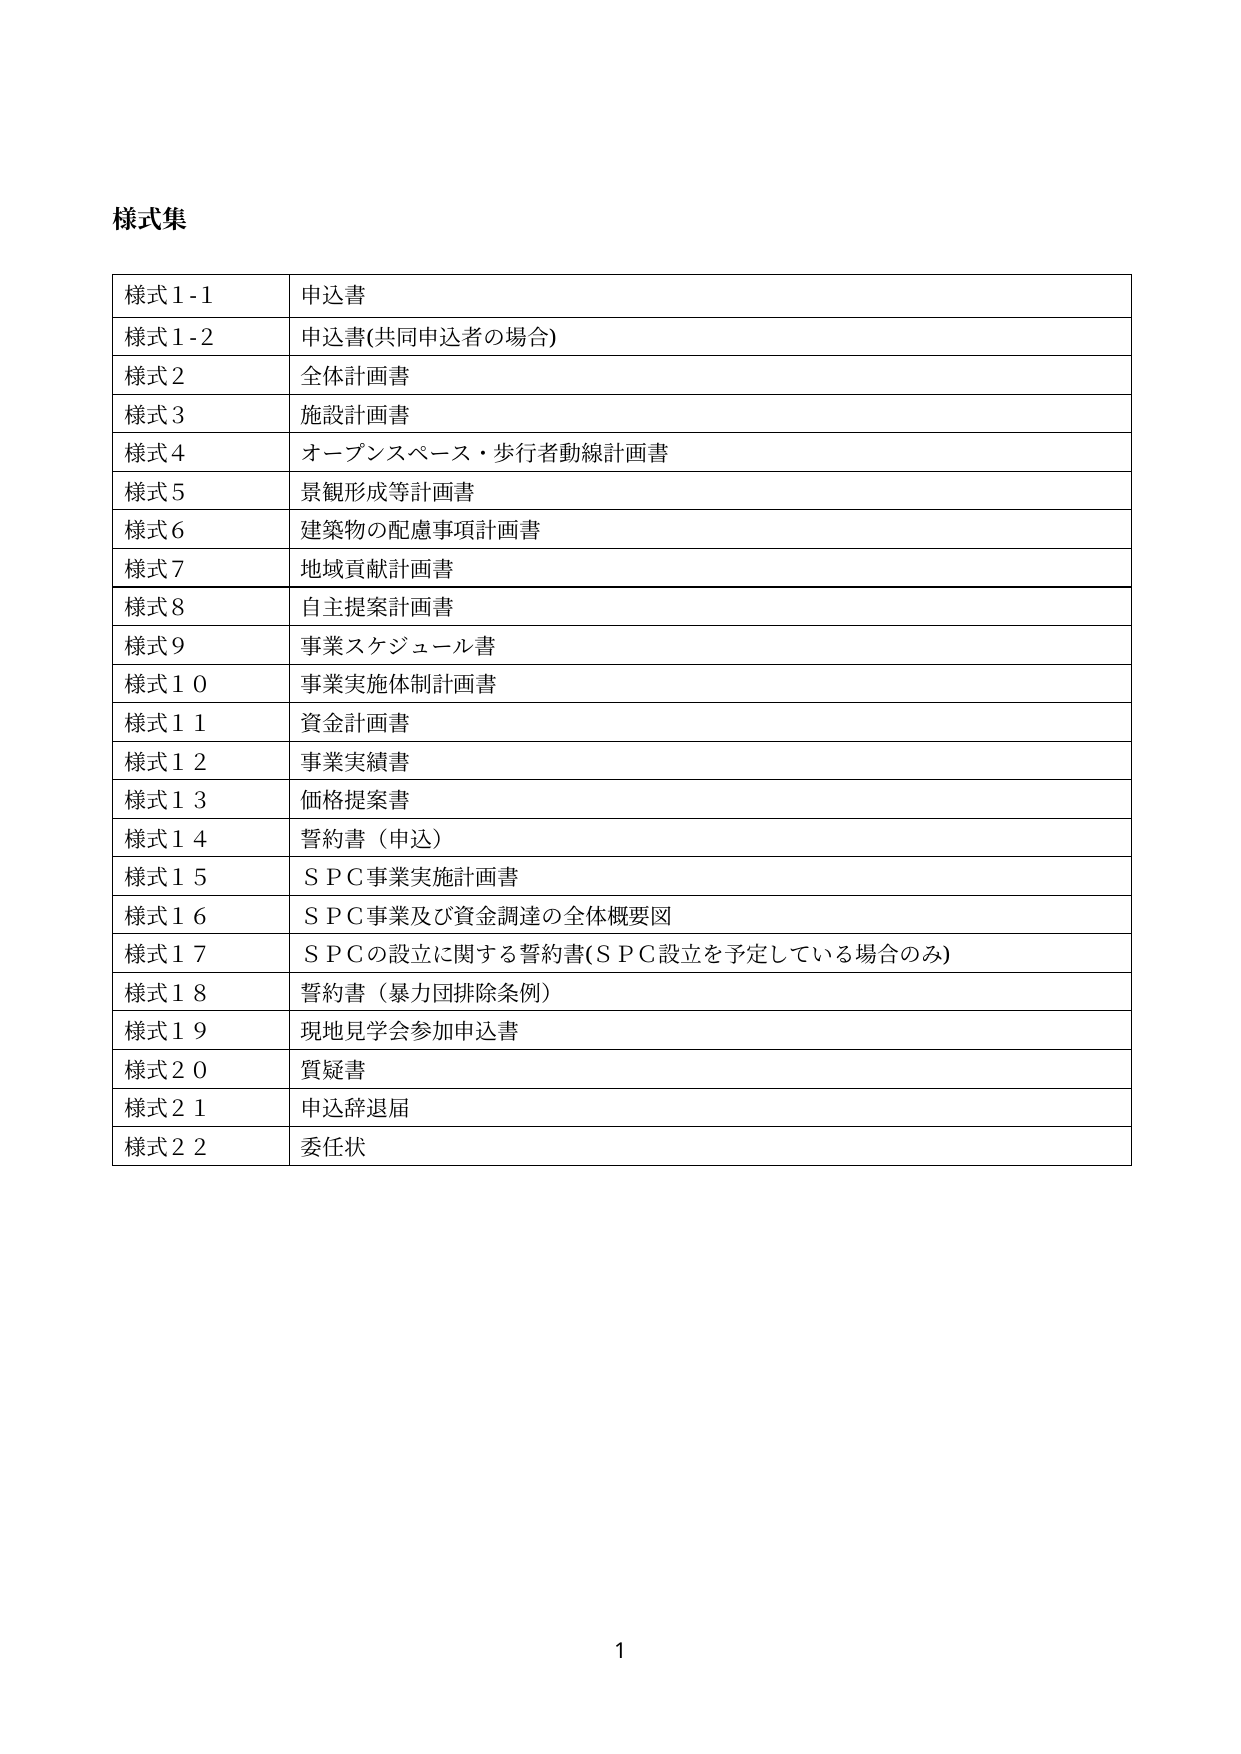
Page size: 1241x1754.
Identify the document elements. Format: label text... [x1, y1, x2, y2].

table_cell 地域貢献計画書 [290, 549, 1131, 586]
table_cell 様式９ [113, 626, 289, 663]
table_cell 事業スケジュール書 [290, 626, 1131, 663]
table_cell 様式７ [113, 549, 289, 586]
table_cell 事業実施体制計画書 [290, 665, 1131, 702]
table_cell 様式１９ [113, 1011, 289, 1049]
table_cell 事業実績書 [290, 742, 1131, 779]
table_cell 様式１８ [113, 973, 289, 1010]
table_cell 現地見学会参加申込書 [290, 1011, 1131, 1049]
table_cell オープンスペース・歩行者動線計画書 [290, 433, 1131, 471]
table_cell 様式１４ [113, 819, 289, 856]
table_cell 様式３ [113, 395, 289, 432]
text 様式集 [112, 199, 1128, 236]
table_cell 自主提案計画書 [290, 588, 1131, 625]
table_cell 施設計画書 [290, 395, 1131, 432]
table_cell 様式１３ [113, 780, 289, 818]
table_cell 建築物の配慮事項計画書 [290, 510, 1131, 548]
table_cell 誓約書（申込） [290, 819, 1131, 856]
table_cell 委任状 [290, 1127, 1131, 1164]
table_cell 様式１１ [113, 703, 289, 741]
table_cell ＳＰＣ事業実施計画書 [290, 857, 1131, 895]
table_cell 様式１６ [113, 896, 289, 933]
table_cell 様式１０ [113, 665, 289, 702]
table_cell 申込書(共同申込者の場合) [290, 318, 1131, 355]
table_cell 様式２１ [113, 1089, 289, 1126]
table_cell 様式１２ [113, 742, 289, 779]
table_cell 様式５ [113, 472, 289, 509]
table_cell 様式２０ [113, 1050, 289, 1087]
table_cell 様式８ [113, 588, 289, 625]
table_cell ＳＰＣの設立に関する誓約書(ＳＰＣ設立を予定している場合のみ) [290, 934, 1131, 972]
table_cell 様式４ [113, 433, 289, 471]
table_cell 申込辞退届 [290, 1089, 1131, 1126]
table_cell 質疑書 [290, 1050, 1131, 1087]
table_cell 価格提案書 [290, 780, 1131, 818]
table_cell 誓約書（暴力団排除条例） [290, 973, 1131, 1010]
table_cell 様式６ [113, 510, 289, 548]
table_cell 景観形成等計画書 [290, 472, 1131, 509]
table_cell 様式２ [113, 356, 289, 394]
table_header 申込書 [290, 275, 1131, 317]
table_cell 全体計画書 [290, 356, 1131, 394]
table_cell 資金計画書 [290, 703, 1131, 741]
table_cell ＳＰＣ事業及び資金調達の全体概要図 [290, 896, 1131, 933]
table_cell 様式２２ [113, 1127, 289, 1164]
table_header 様式１-１ [113, 275, 289, 317]
table_cell 様式１５ [113, 857, 289, 895]
table_cell 様式１７ [113, 934, 289, 972]
table_cell 様式１-２ [113, 318, 289, 355]
